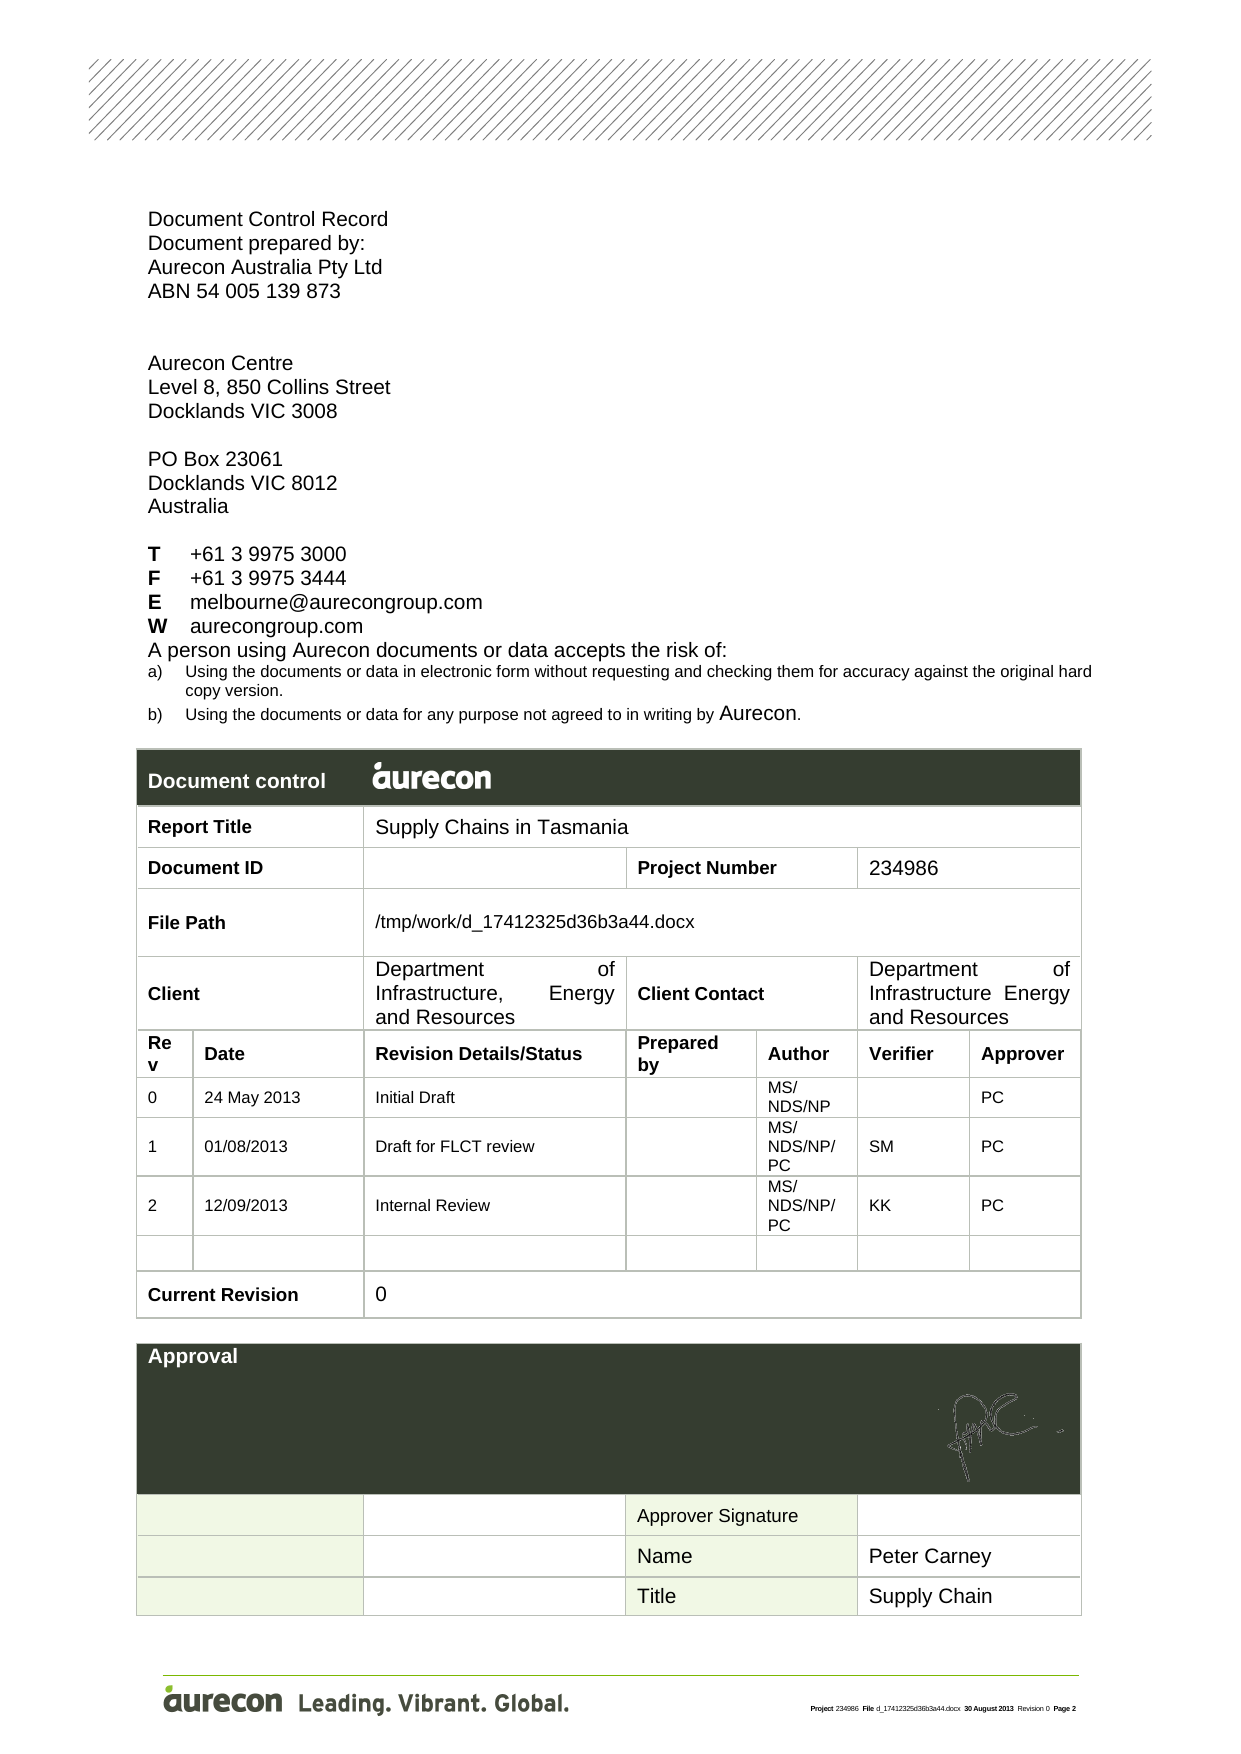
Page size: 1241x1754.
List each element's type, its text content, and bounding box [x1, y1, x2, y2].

table_cell [365, 1236, 625, 1270]
table_cell Name [626, 1536, 857, 1576]
table_cell 2 [137, 1177, 192, 1234]
table_cell [137, 1536, 363, 1576]
table_cell PC [970, 1177, 1080, 1234]
table_cell Document ID [137, 848, 363, 888]
text Document Control Record [148, 207, 1092, 231]
table_cell [627, 1078, 756, 1116]
table_header [179, 542, 1099, 638]
table_cell [137, 1236, 192, 1270]
table_cell Title [626, 1578, 857, 1615]
table_cell Department of Infrastructure Energy and Resources [858, 956, 1081, 1029]
table_cell [364, 1536, 625, 1576]
table_cell Author [757, 1031, 857, 1076]
table_cell [757, 1236, 857, 1270]
table_cell Peter Carney [858, 1535, 1081, 1576]
table_cell Client Contact [627, 957, 857, 1029]
table_cell Project Number [627, 848, 857, 888]
table_cell Approver [970, 1031, 1080, 1076]
table_cell [365, 1272, 1080, 1317]
table_cell [364, 848, 626, 888]
table_cell Current Revision [137, 1272, 363, 1317]
table_cell Prepared by [627, 1031, 756, 1076]
table_cell 1 [137, 1118, 192, 1175]
table_cell SM [858, 1118, 969, 1175]
table_cell P:\IND\234986 DIER - Freight Logistics\report\234986 DIER - FLCT Supply Chains in Tasmania 20130802.docx [364, 888, 1081, 956]
table_cell KK [858, 1177, 969, 1234]
table_cell 12/09/2013 [194, 1177, 363, 1234]
table_cell [858, 847, 1081, 888]
table_cell Initial Draft [365, 1078, 625, 1116]
picture [162, 1684, 569, 1717]
table_cell Report Title [137, 806, 363, 847]
table_cell Client [137, 957, 363, 1029]
table_cell [858, 1078, 969, 1116]
table_cell Revision Details/Status [365, 1031, 625, 1076]
table_cell Rev [137, 1030, 192, 1076]
table_cell MS/NDS/NP/PC [757, 1177, 857, 1234]
table_cell [364, 1495, 625, 1535]
table_cell Internal Review [365, 1177, 625, 1234]
table_header Approval [137, 1344, 1080, 1494]
table_cell [627, 1177, 756, 1234]
table_cell Draft for FLCT review [365, 1118, 625, 1175]
table_cell File Path [137, 889, 363, 956]
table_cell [858, 1576, 1081, 1615]
table_header T F E W [136, 542, 178, 638]
table_cell Verifier [858, 1031, 969, 1076]
picture [372, 762, 491, 789]
list Using the documents or data in electronic form without requesting and checking them for accuracy against the original hard copy version. [148, 662, 1092, 700]
table_cell [364, 957, 626, 1029]
table_cell 0 [137, 1078, 192, 1116]
table_cell [970, 1236, 1080, 1270]
table_cell [858, 1495, 1081, 1535]
table_cell 01/08/2013 [194, 1118, 363, 1175]
text A person using documents or data accepts the risk of: [148, 638, 1092, 662]
table_cell Approver Signature [626, 1495, 857, 1535]
table_cell [137, 1495, 363, 1535]
table_cell [627, 1236, 756, 1270]
table_cell MS/NDS/NP/PC [757, 1118, 857, 1175]
table_header Document control [137, 750, 1080, 805]
table_cell [364, 807, 1081, 847]
table_cell [137, 1577, 363, 1615]
table_cell PC [970, 1118, 1080, 1175]
text Document prepared by: [148, 231, 1092, 255]
picture [933, 1385, 1082, 1494]
table_cell Date [194, 1031, 363, 1076]
list Using the documents or data for any purpose not agreed to in writing by . [148, 700, 1092, 724]
table_cell [364, 1578, 625, 1615]
table_cell MS/NDS/NP [757, 1078, 857, 1116]
table_cell PC [970, 1078, 1080, 1116]
table_cell [194, 1236, 363, 1270]
table_cell [858, 1236, 969, 1270]
table_cell [627, 1118, 756, 1175]
